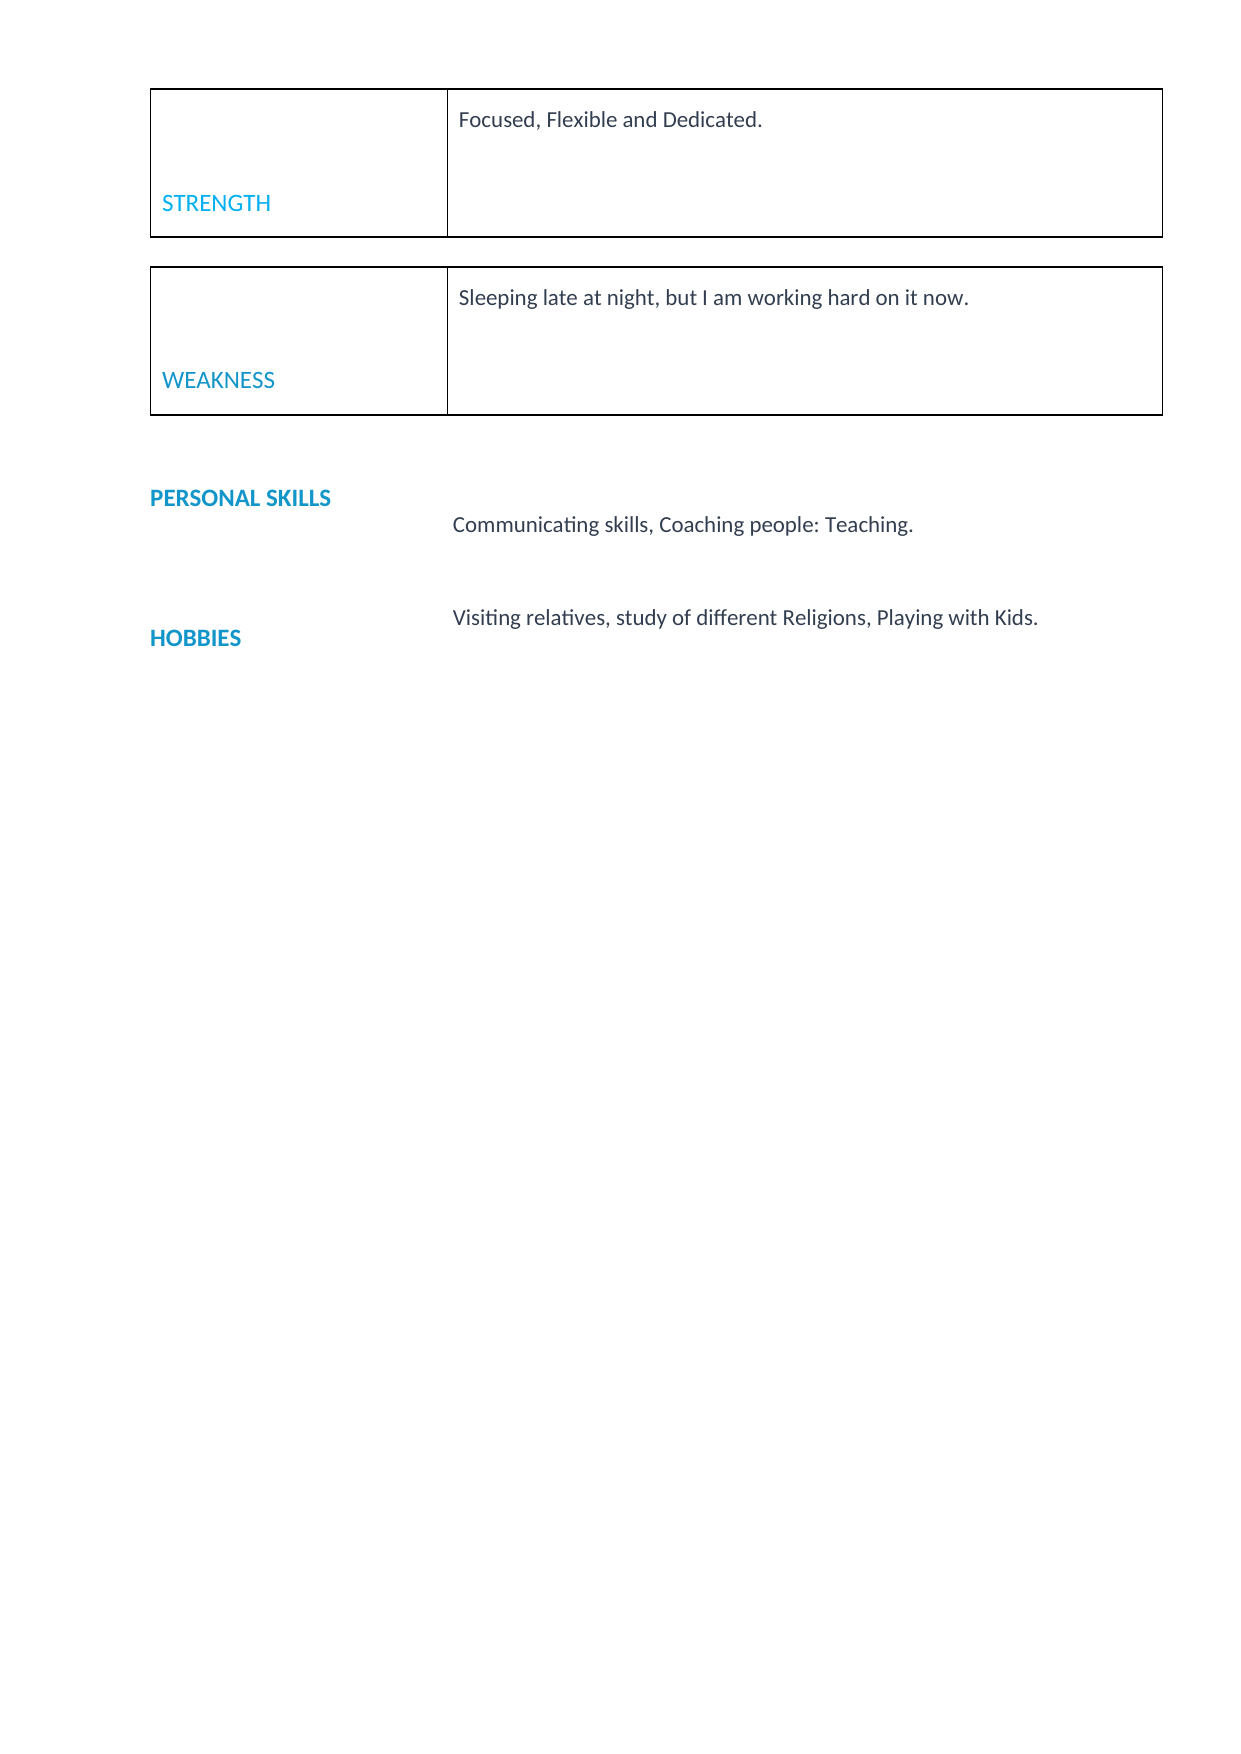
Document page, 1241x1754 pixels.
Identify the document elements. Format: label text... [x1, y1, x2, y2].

table_header PERSONAL SKILLS [139, 463, 431, 603]
table_cell HOBBIES [139, 603, 431, 672]
table_header Communicating skills, Coaching people: Teaching. [431, 463, 1153, 603]
table_header Focused, Flexible and Dedicated. [448, 90, 1162, 236]
table_header WEAKNESS [151, 268, 447, 414]
table_header Sleeping late at night, but I am working hard on it now. [448, 268, 1162, 414]
table_cell Visiting relatives, study of different Religions, Playing with Kids. [431, 603, 1153, 672]
table_header STRENGTH [151, 90, 447, 236]
